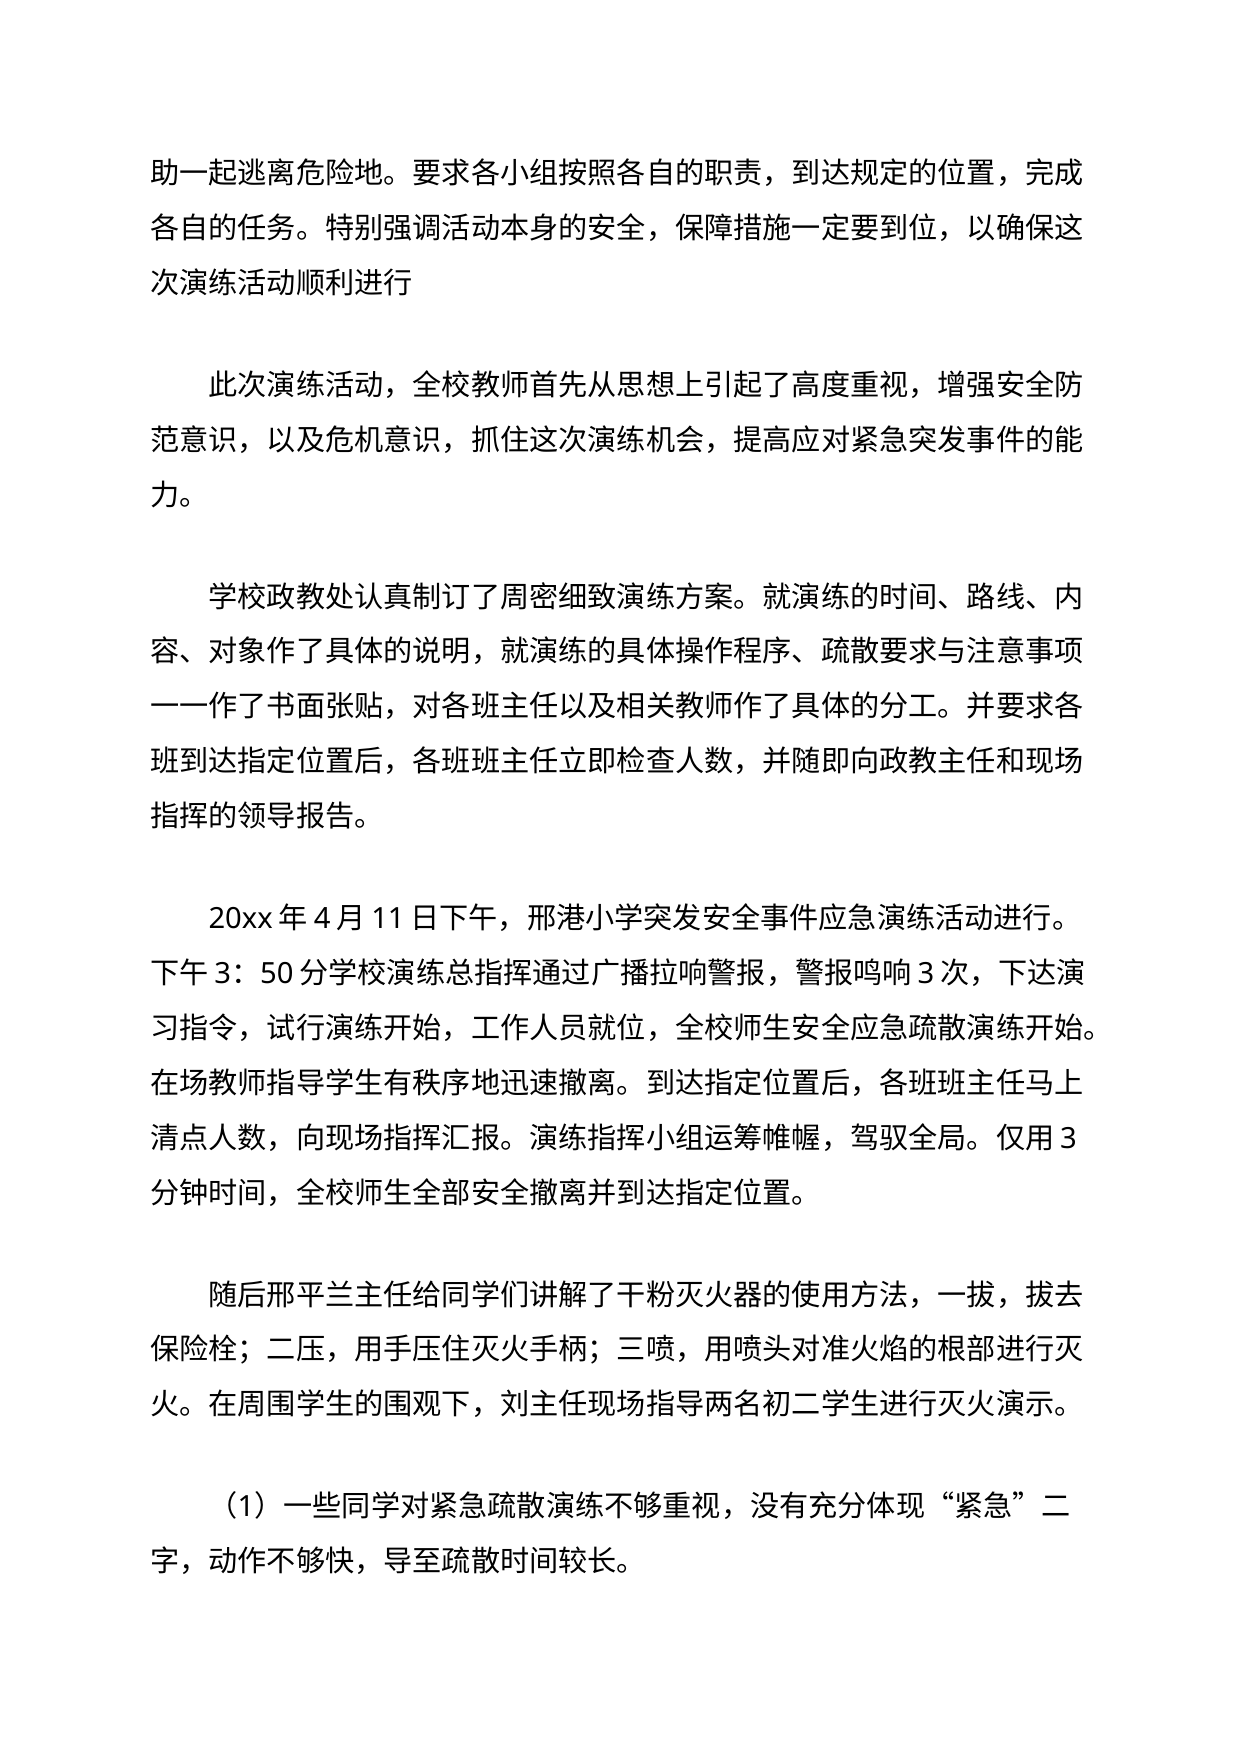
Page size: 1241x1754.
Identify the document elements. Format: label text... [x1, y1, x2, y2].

text （1）一些同学对紧急疏散演练不够重视，没有充分体现“紧急”二字，动作不够快，导至疏散时间较长。 [150, 1483, 1090, 1580]
text 学校政教处认真制订了周密细致演练方案。就演练的时间、路线、内容、对象作了具体的说明，就演练的具体操作程序、疏散要求与注意事项一一作了书面张贴，对各班主任以及相关教师作了具体的分工。并要求各班到达指定位置后，各班班主任立即检查人数，并随即向政教主任和现场指挥的领导报告。 [150, 573, 1090, 835]
text 此次演练活动，全校教师首先从思想上引起了高度重视，增强安全防范意识，以及危机意识，抓住这次演练机会，提高应对紧急突发事件的能力。 [150, 362, 1090, 514]
text 20xx年4月11日下午，邢港小学突发安全事件应急演练活动进行。下午3：50分学校演练总指挥通过广播拉响警报，警报鸣响3次，下达演习指令，试行演练开始，工作人员就位，全校师生安全应急疏散演练开始。在场教师指导学生有秩序地迅速撤离。到达指定位置后，各班班主任马上清点人数，向现场指挥汇报。演练指挥小组运筹帷幄，驾驭全局。仅用3分钟时间，全校师生全部安全撤离并到达指定位置。 [150, 894, 1090, 1212]
text 随后邢平兰主任给同学们讲解了干粉灭火器的使用方法，一拔，拔去保险栓；二压，用手压住灭火手柄；三喷，用喷头对准火焰的根部进行灭火。在周围学生的围观下，刘主任现场指导两名初二学生进行灭火演示。 [150, 1271, 1090, 1423]
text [150, 150, 1090, 302]
